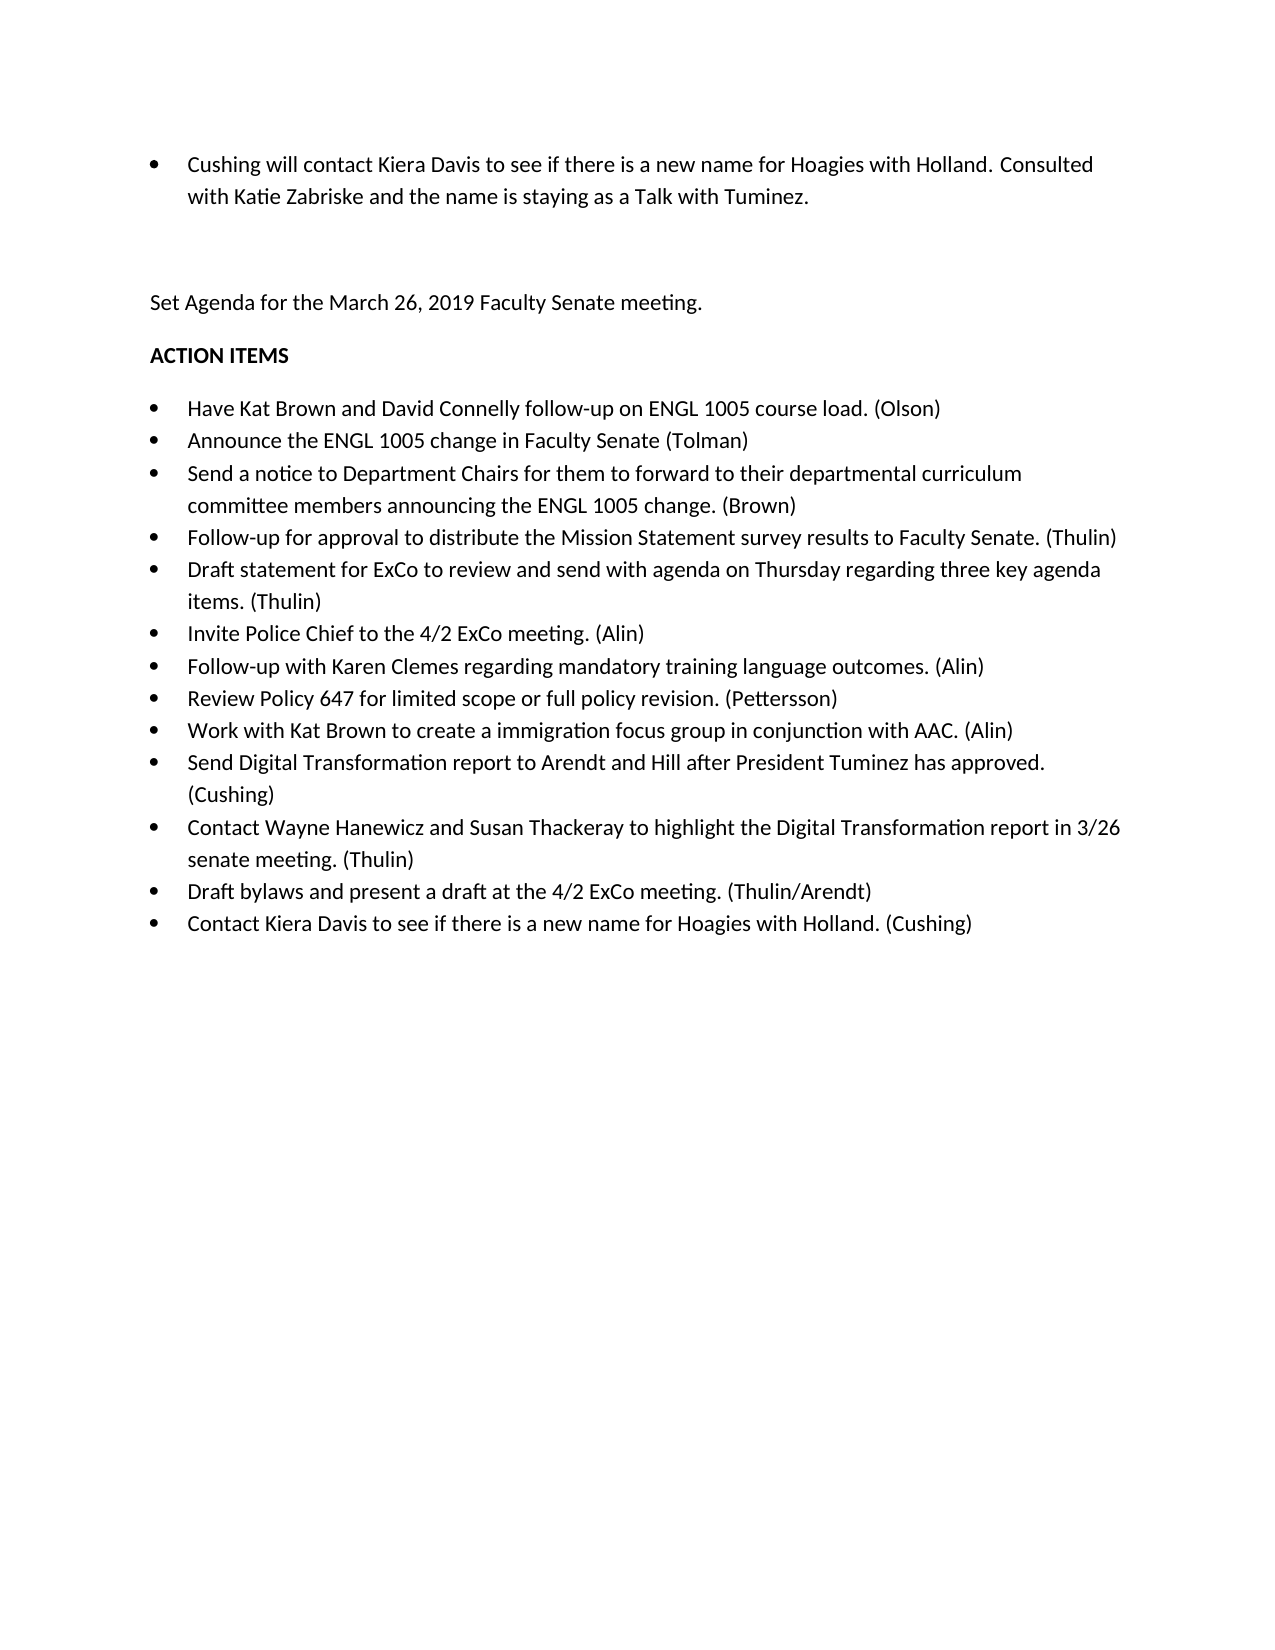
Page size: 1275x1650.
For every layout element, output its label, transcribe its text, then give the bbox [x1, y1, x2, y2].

list Send Digital Transformation report to Arendt and Hill after President Tuminez has approved. (Cushing) [150, 748, 1125, 808]
list Draft bylaws and present a draft at the 4/2 ExCo meeting. (Thulin/Arendt) [150, 877, 1125, 905]
list Have Kat Brown and David Connelly follow-up on ENGL 1005 course load. (Olson) [150, 394, 1125, 422]
list Invite Police Chief to the 4/2 ExCo meeting. (Alin) [150, 619, 1125, 648]
list Work with Kat Brown to create a immigration focus group in conjunction with AAC. (Alin) [150, 716, 1125, 744]
text ACTION ITEMS [150, 341, 1125, 369]
list Cushing will contact Kiera Davis to see if there is a new name for Hoagies with Holland. Consulted with Katie Zabriske and the name is staying as a Talk with Tuminez. [150, 150, 1125, 210]
list Draft statement for ExCo to review and send with agenda on Thursday regarding three key agenda items. (Thulin) [150, 555, 1125, 615]
list Contact Wayne Hanewicz and Susan Thackeray to highlight the Digital Transformation report in 3/26 senate meeting. (Thulin) [150, 813, 1125, 873]
list Follow-up with Karen Clemes regarding mandatory training language outcomes. (Alin) [150, 652, 1125, 680]
list Announce the ENGL 1005 change in Faculty Senate (Tolman) [150, 426, 1125, 454]
list Review Policy 647 for limited scope or full policy revision. (Pettersson) [150, 684, 1125, 712]
list Follow-up for approval to distribute the Mission Statement survey results to Faculty Senate. (Thulin) [150, 523, 1125, 551]
list Send a notice to Department Chairs for them to forward to their departmental curriculum committee members announcing the ENGL 1005 change. (Brown) [150, 459, 1125, 519]
text Set Agenda for the March 26, 2019 Faculty Senate meeting. [150, 288, 1125, 316]
list Contact Kiera Davis to see if there is a new name for Hoagies with Holland. (Cushing) [150, 909, 1125, 937]
